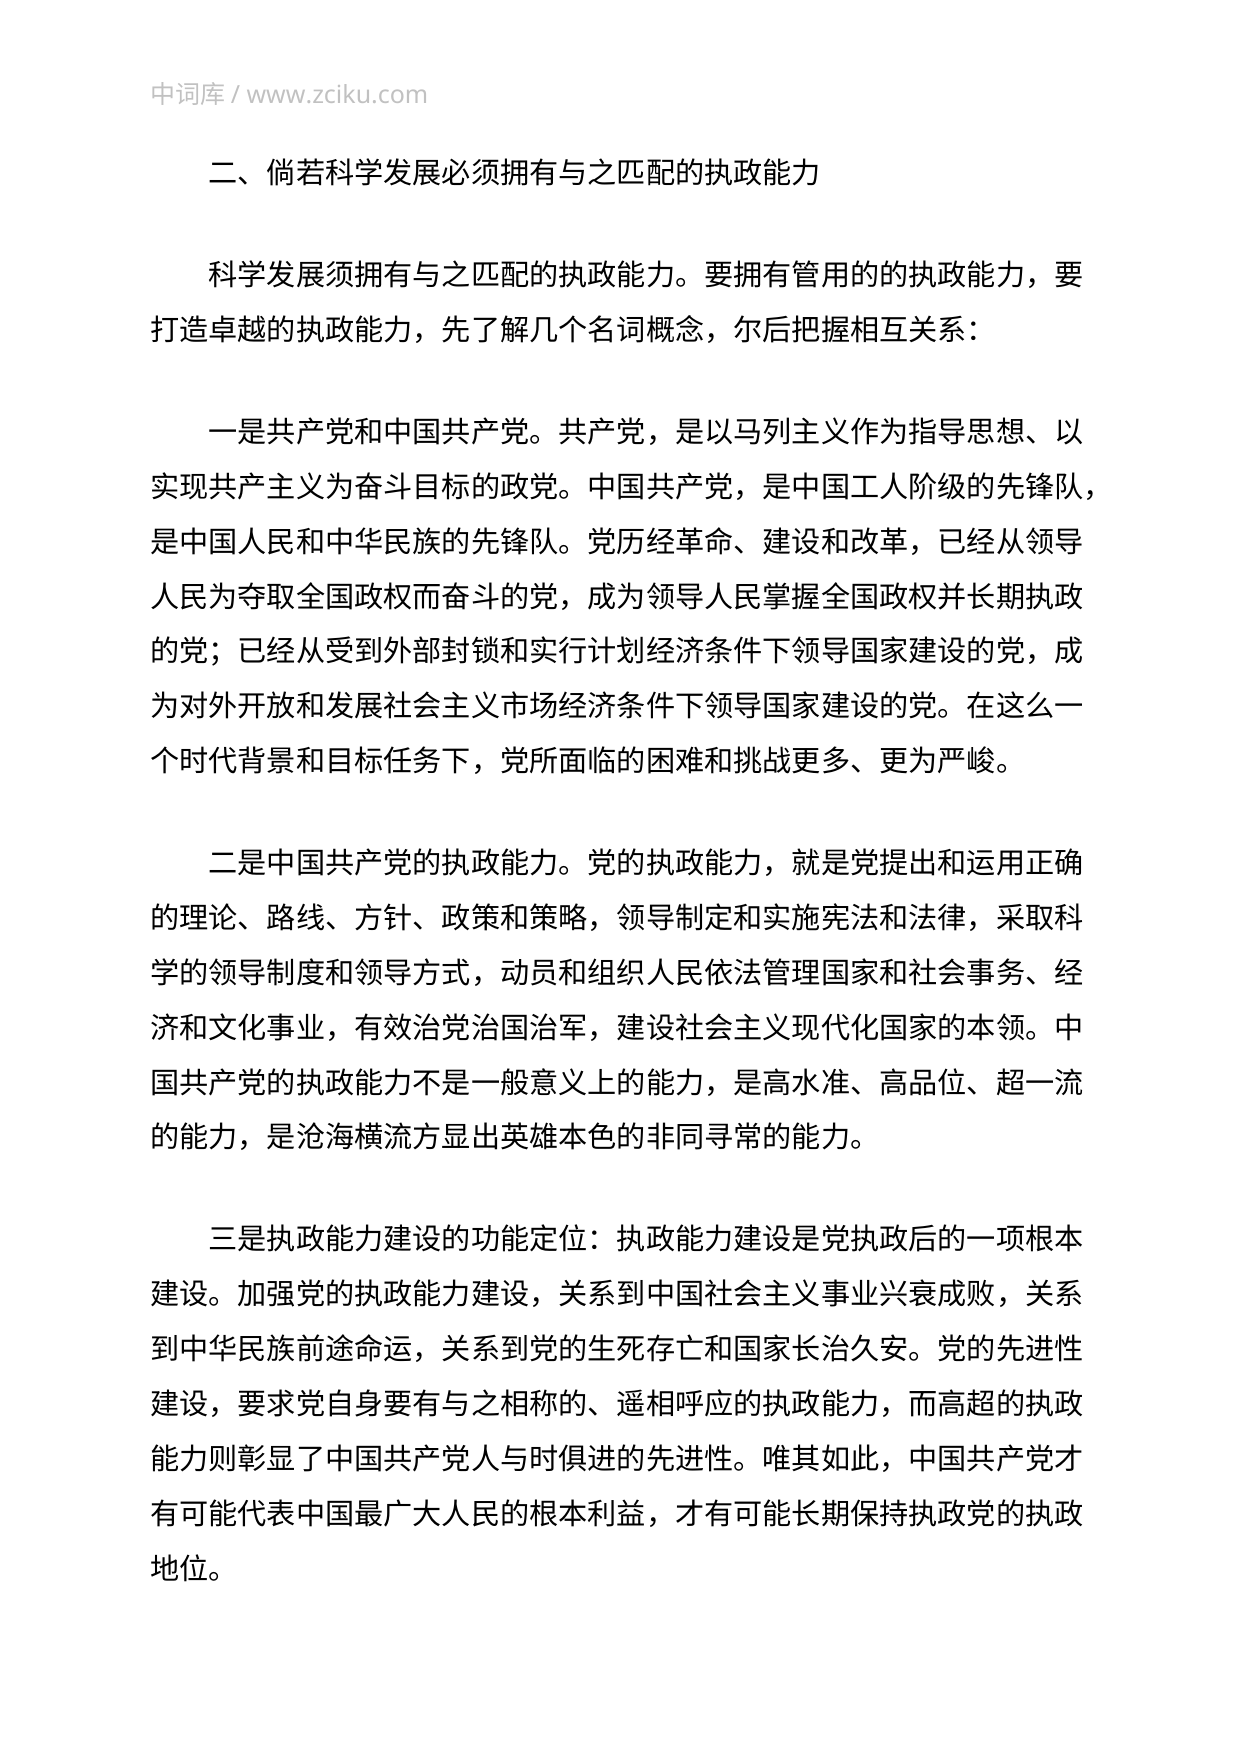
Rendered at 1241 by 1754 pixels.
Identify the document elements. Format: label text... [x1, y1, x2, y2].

text 三是执政能力建设的功能定位：执政能力建设是党执政后的一项根本建设。加强党的执政能力建设，关系到中国社会主义事业兴衰成败，关系到中华民族前途命运，关系到党的生死存亡和国家长治久安。党的先进性建设，要求党自身要有与之相称的、遥相呼应的执政能力，而高超的执政能力则彰显了中国共产党人与时俱进的先进性。唯其如此，中国共产党才有可能代表中国最广大人民的根本利益，才有可能长期保持执政党的执政地位。 [150, 1216, 1090, 1587]
text 一是共产党和中国共产党。共产党，是以马列主义作为指导思想、以实现共产主义为奋斗目标的政党。中国共产党，是中国工人阶级的先锋队，是中国人民和中华民族的先锋队。党历经革命、建设和改革，已经从领导人民为夺取全国政权而奋斗的党，成为领导人民掌握全国政权并长期执政的党；已经从受到外部封锁和实行计划经济条件下领导国家建设的党，成为对外开放和发展社会主义市场经济条件下领导国家建设的党。在这么一个时代背景和目标任务下，党所面临的困难和挑战更多、更为严峻。 [150, 408, 1090, 780]
text 二是中国共产党的执政能力。党的执政能力，就是党提出和运用正确的理论、路线、方针、政策和策略，领导制定和实施宪法和法律，采取科学的领导制度和领导方式，动员和组织人民依法管理国家和社会事务、经济和文化事业，有效治党治国治军，建设社会主义现代化国家的本领。中国共产党的执政能力不是一般意义上的能力，是高水准、高品位、超一流的能力，是沧海横流方显出英雄本色的非同寻常的能力。 [150, 839, 1090, 1156]
text 二、倘若科学发展必须拥有与之匹配的执政能力 [150, 150, 1090, 192]
text 科学发展须拥有与之匹配的执政能力。要拥有管用的的执政能力，要打造卓越的执政能力，先了解几个名词概念，尔后把握相互关系： [150, 252, 1090, 349]
